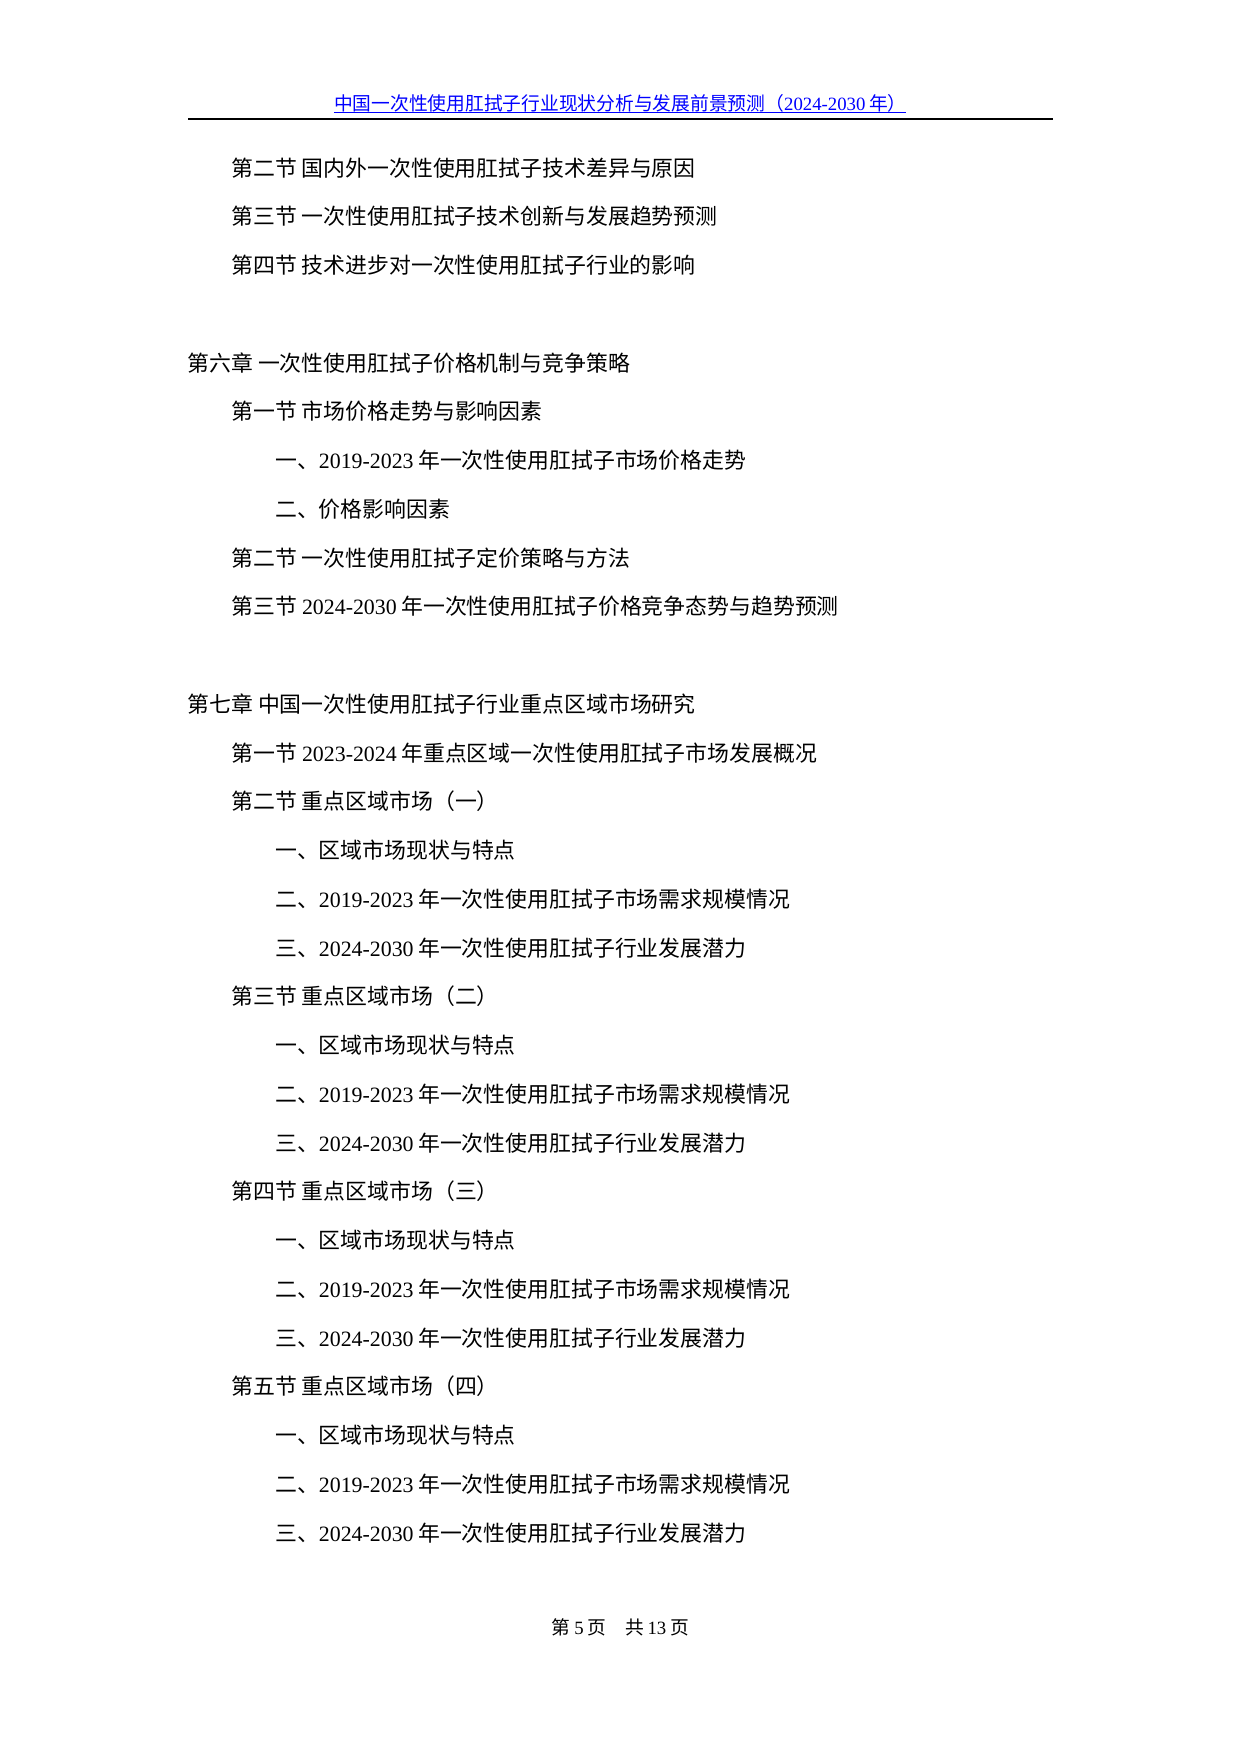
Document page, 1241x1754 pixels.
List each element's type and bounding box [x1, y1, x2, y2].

text [187, 150, 1053, 1548]
